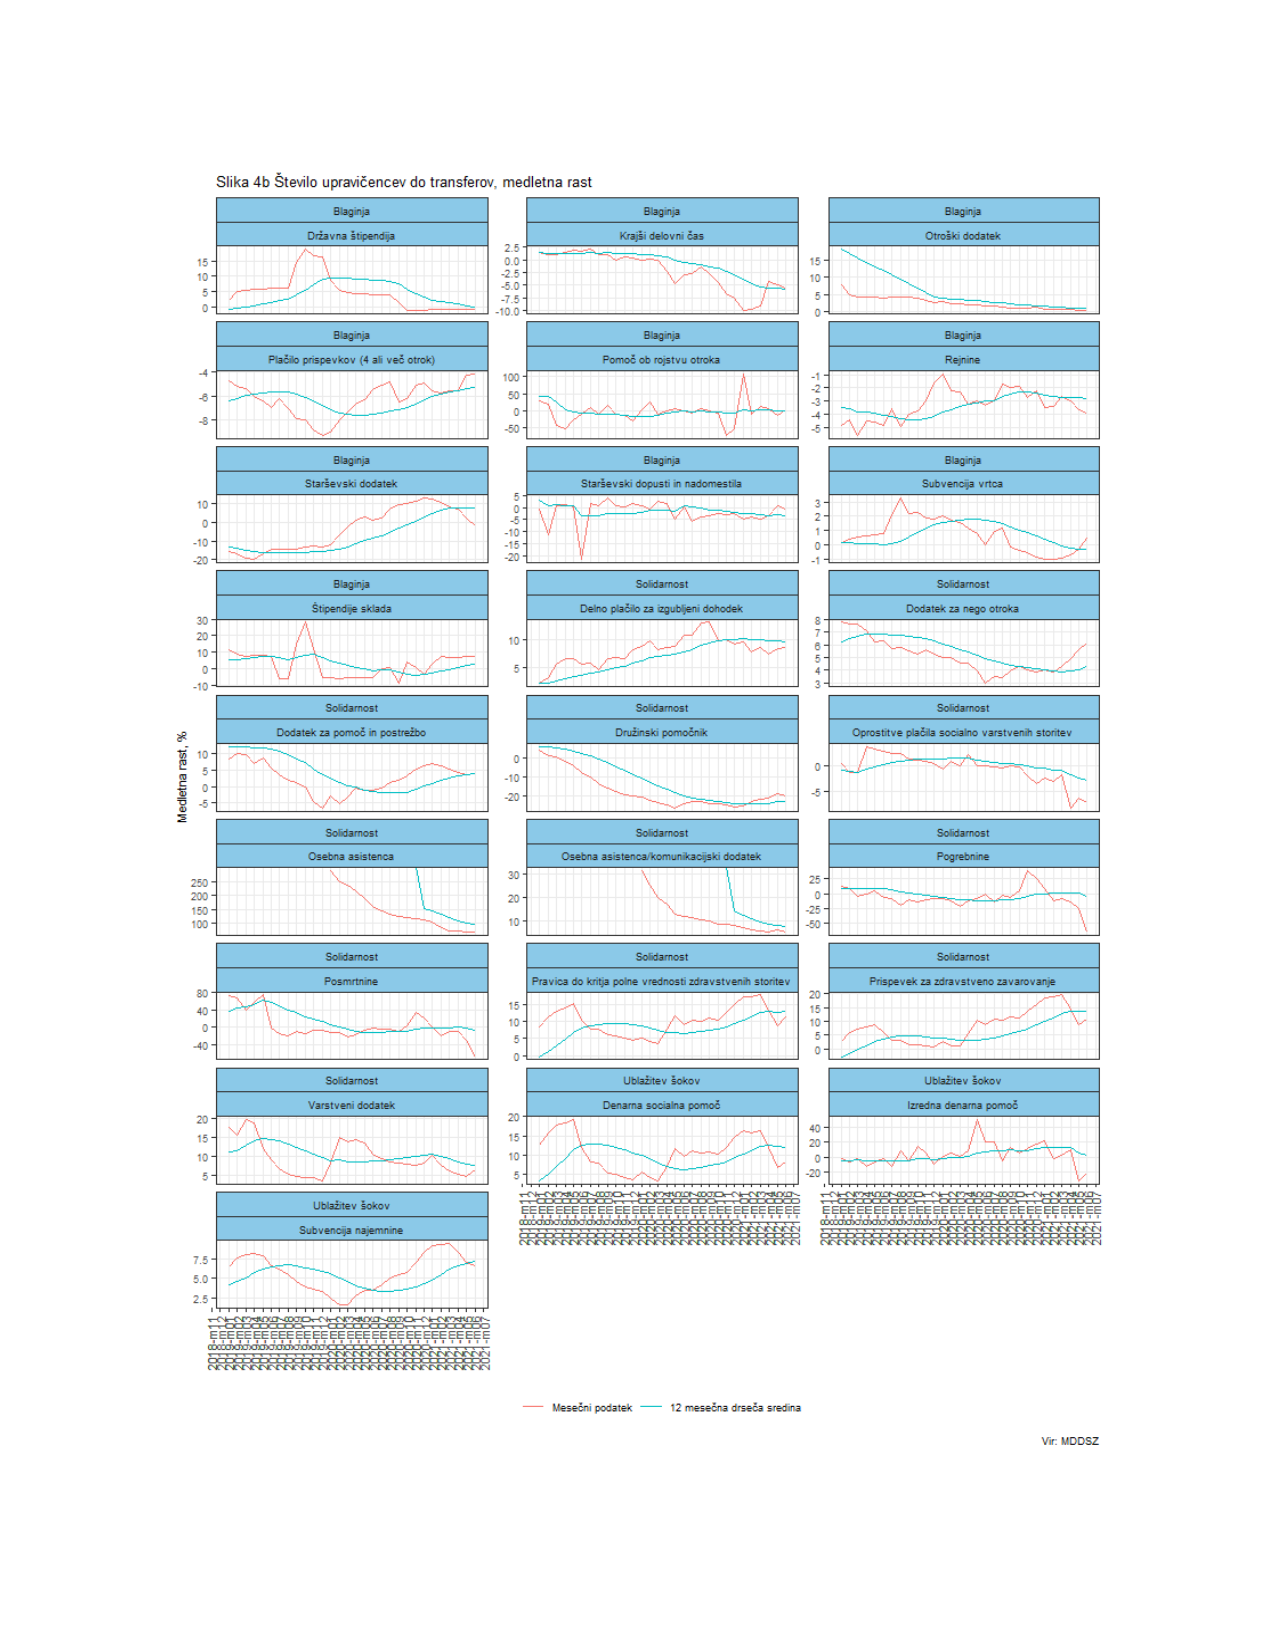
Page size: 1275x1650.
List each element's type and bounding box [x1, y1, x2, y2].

picture [167, 166, 1108, 1455]
